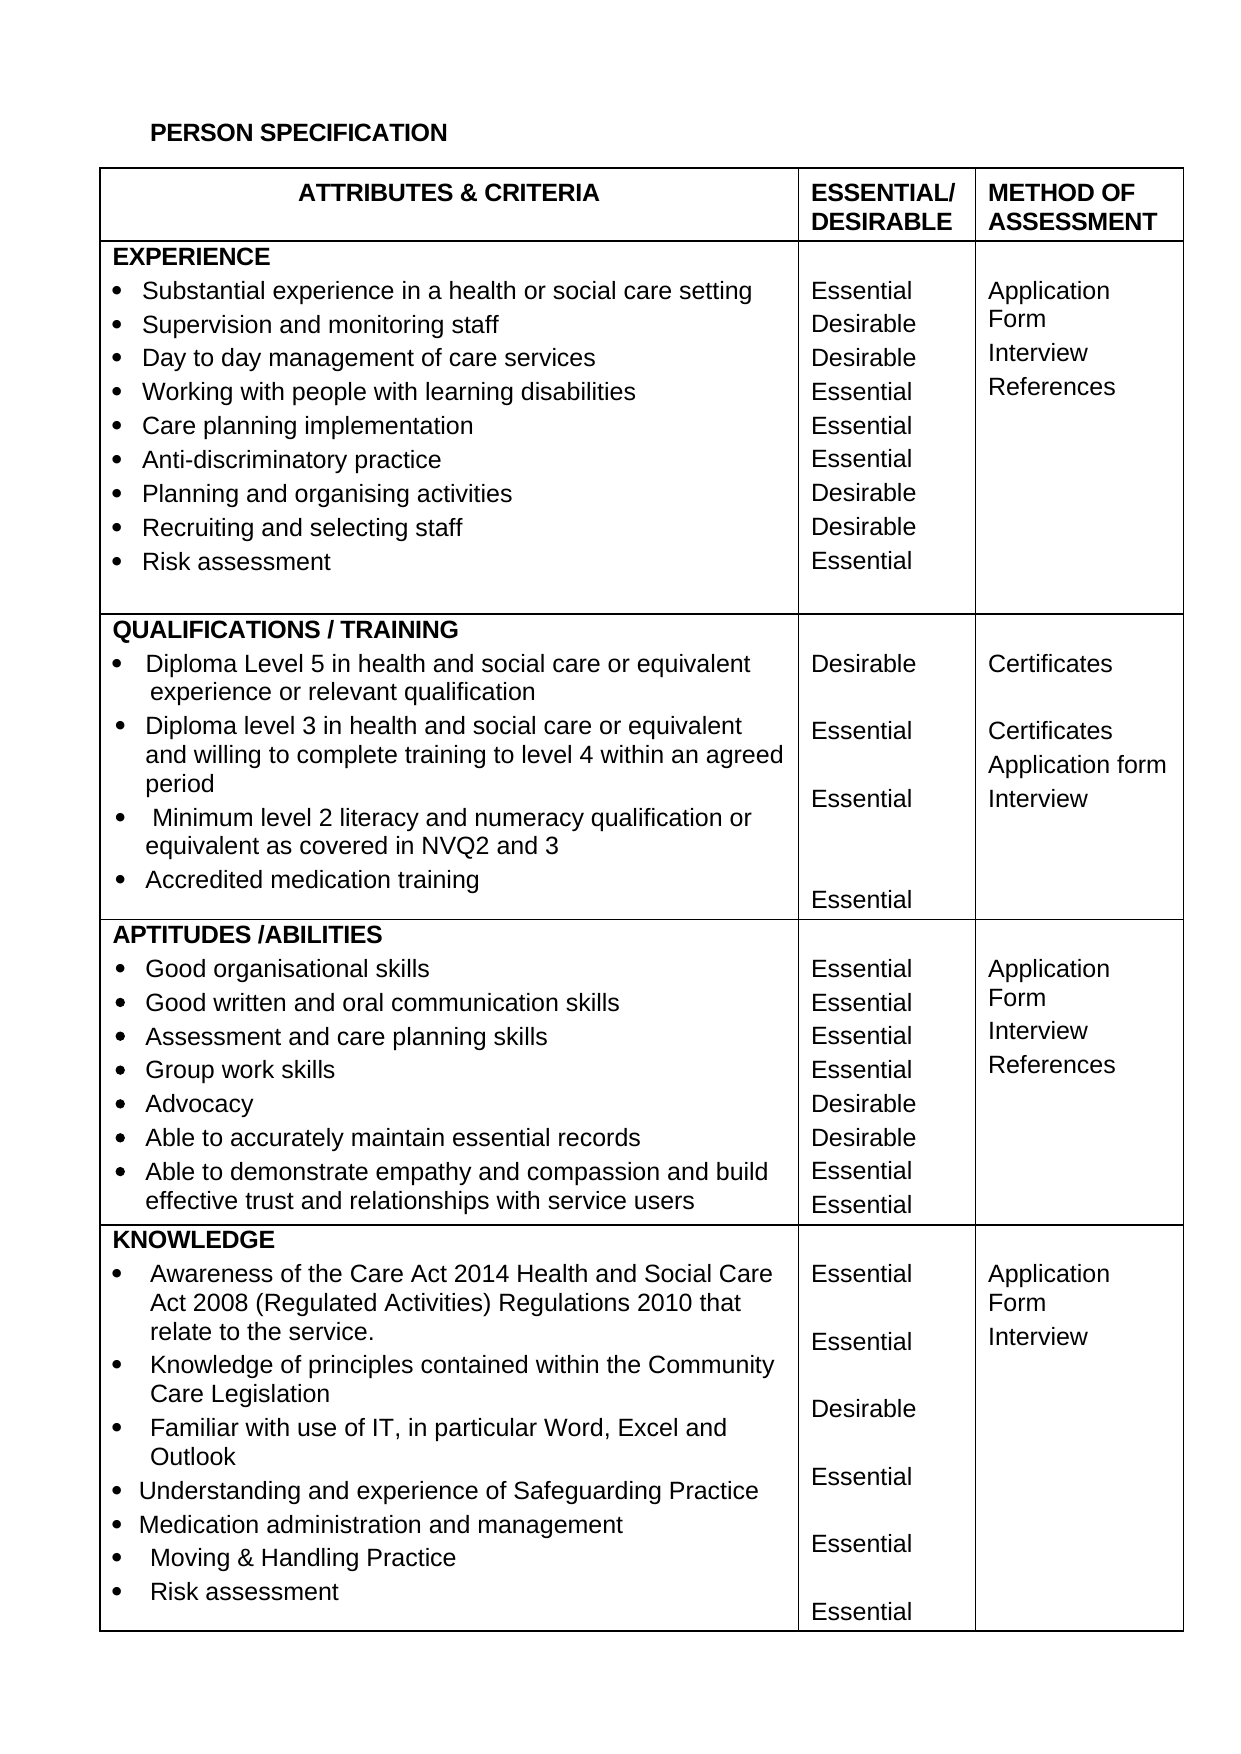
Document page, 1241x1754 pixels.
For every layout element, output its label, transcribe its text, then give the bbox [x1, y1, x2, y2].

text PERSON SPECIFICATION [150, 118, 1090, 147]
table_cell EXPERIENCE Substantial experience in a health or social care setting Supervision and monitoring staff Day to day management of care services Working with people with learning disabilities Care planning implementation Anti-discriminatory practice Planning and organising activities Recruiting and selecting staff Risk assessment [101, 242, 798, 613]
table_cell Desirable Essential Essential Essential [799, 615, 975, 918]
table_cell Application Form Interview [976, 1226, 1183, 1630]
table_cell Application Form Interview References [976, 920, 1183, 1224]
table_header ESSENTIAL/ DESIRABLE [799, 169, 975, 240]
table_cell KNOWLEDGE Awareness of the Care Act 2014 Health and Social Care Act 2008 (Regulated Activities) Regulations 2010 that relate to the service. Knowledge of principles contained within the Community Care Legislation Familiar with use of IT, in particular Word, Excel and Outlook Understanding and experience of Safeguarding Practice Medication administration and management Moving & Handling Practice Risk assessment [101, 1226, 798, 1630]
table_cell Essential Essential Desirable Essential Essential Essential [799, 1226, 975, 1630]
table_cell APTITUDES /ABILITIES Good organisational skills Good written and oral communication skills Assessment and care planning skills Group work skills Advocacy Able to accurately maintain essential records Able to demonstrate empathy and compassion and build effective trust and relationships with service users [101, 920, 798, 1224]
table_cell QUALIFICATIONS / TRAINING Diploma Level 5 in health and social care or equivalent experience or relevant qualification Diploma level 3 in health and social care or equivalent and willing to complete training to level 4 within an agreed period Minimum level 2 literacy and numeracy qualification or equivalent as covered in NVQ2 and 3 Accredited medication training [101, 615, 798, 918]
table_cell Essential Desirable Desirable Essential Essential Essential Desirable Desirable Essential [799, 242, 975, 613]
table_header METHOD OF ASSESSMENT [976, 169, 1183, 240]
table_cell Application Form Interview References [976, 242, 1183, 613]
table_cell Essential Essential Essential Essential Desirable Desirable Essential Essential [799, 920, 975, 1224]
table_cell Certificates Certificates Application form Interview [976, 615, 1183, 918]
table_header ATTRIBUTES & CRITERIA [101, 169, 798, 240]
